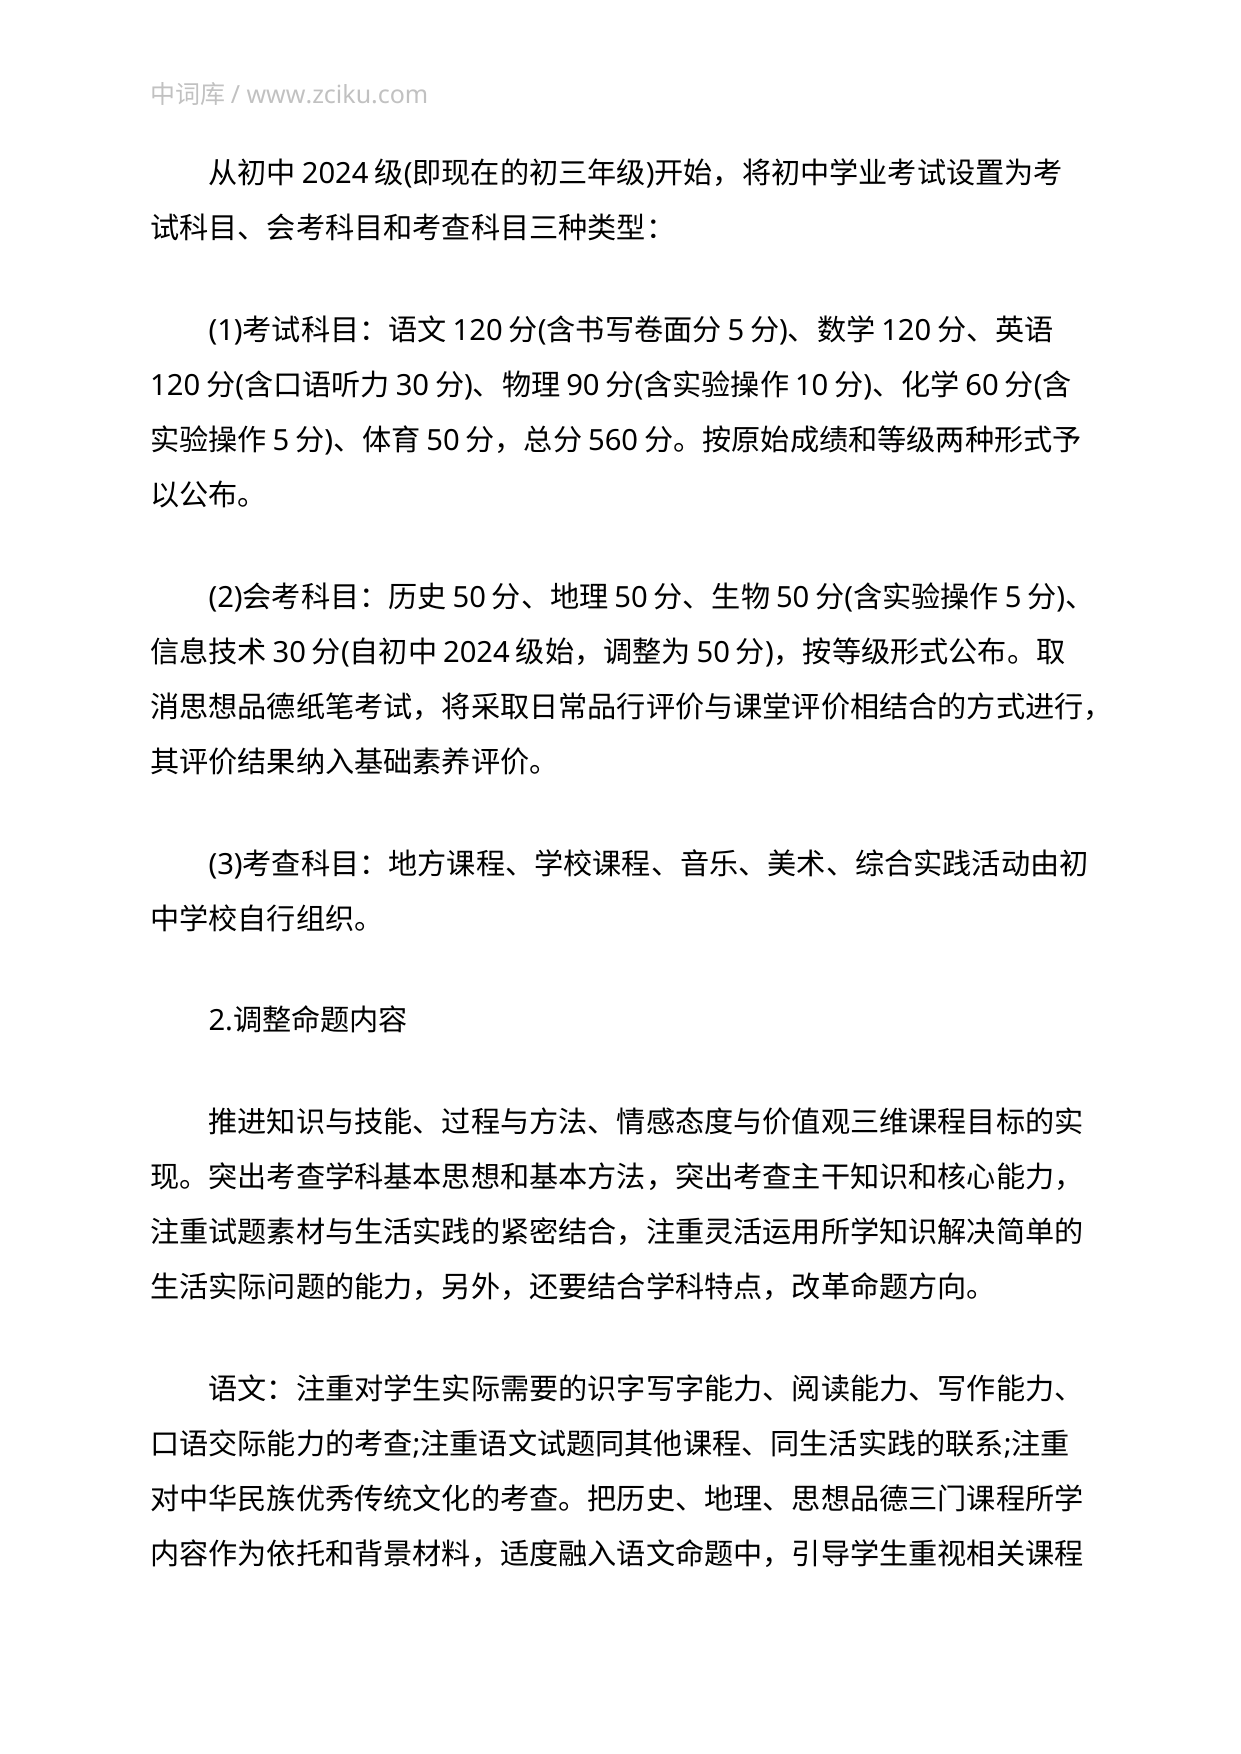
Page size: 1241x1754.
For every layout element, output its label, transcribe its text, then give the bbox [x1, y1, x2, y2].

text 推进知识与技能、过程与方法、情感态度与价值观三维课程目标的实现。突出考查学科基本思想和基本方法，突出考查主干知识和核心能力，注重试题素材与生活实践的紧密结合，注重灵活运用所学知识解决简单的生活实际问题的能力，另外，还要结合学科特点，改革命题方向。 [150, 1099, 1090, 1306]
text (3)考查科目：地方课程、学校课程、音乐、美术、综合实践活动由初中学校自行组织。 [150, 840, 1090, 937]
text 从初中2024级(即现在的初三年级)开始，将初中学业考试设置为考试科目、会考科目和考查科目三种类型： [150, 150, 1090, 247]
text (1)考试科目：语文120分(含书写卷面分5分)、数学120分、英语120分(含口语听力30分)、物理90分(含实验操作10分)、化学60分(含实验操作5分)、体育50分，总分560分。按原始成绩和等级两种形式予以公布。 [150, 307, 1090, 514]
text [150, 1365, 1090, 1572]
text (2)会考科目：历史50分、地理50分、生物50分(含实验操作5分)、信息技术30分(自初中2024级始，调整为50分)，按等级形式公布。取消思想品德纸笔考试，将采取日常品行评价与课堂评价相结合的方式进行，其评价结果纳入基础素养评价。 [150, 573, 1090, 781]
text 2.调整命题内容 [150, 997, 1090, 1039]
